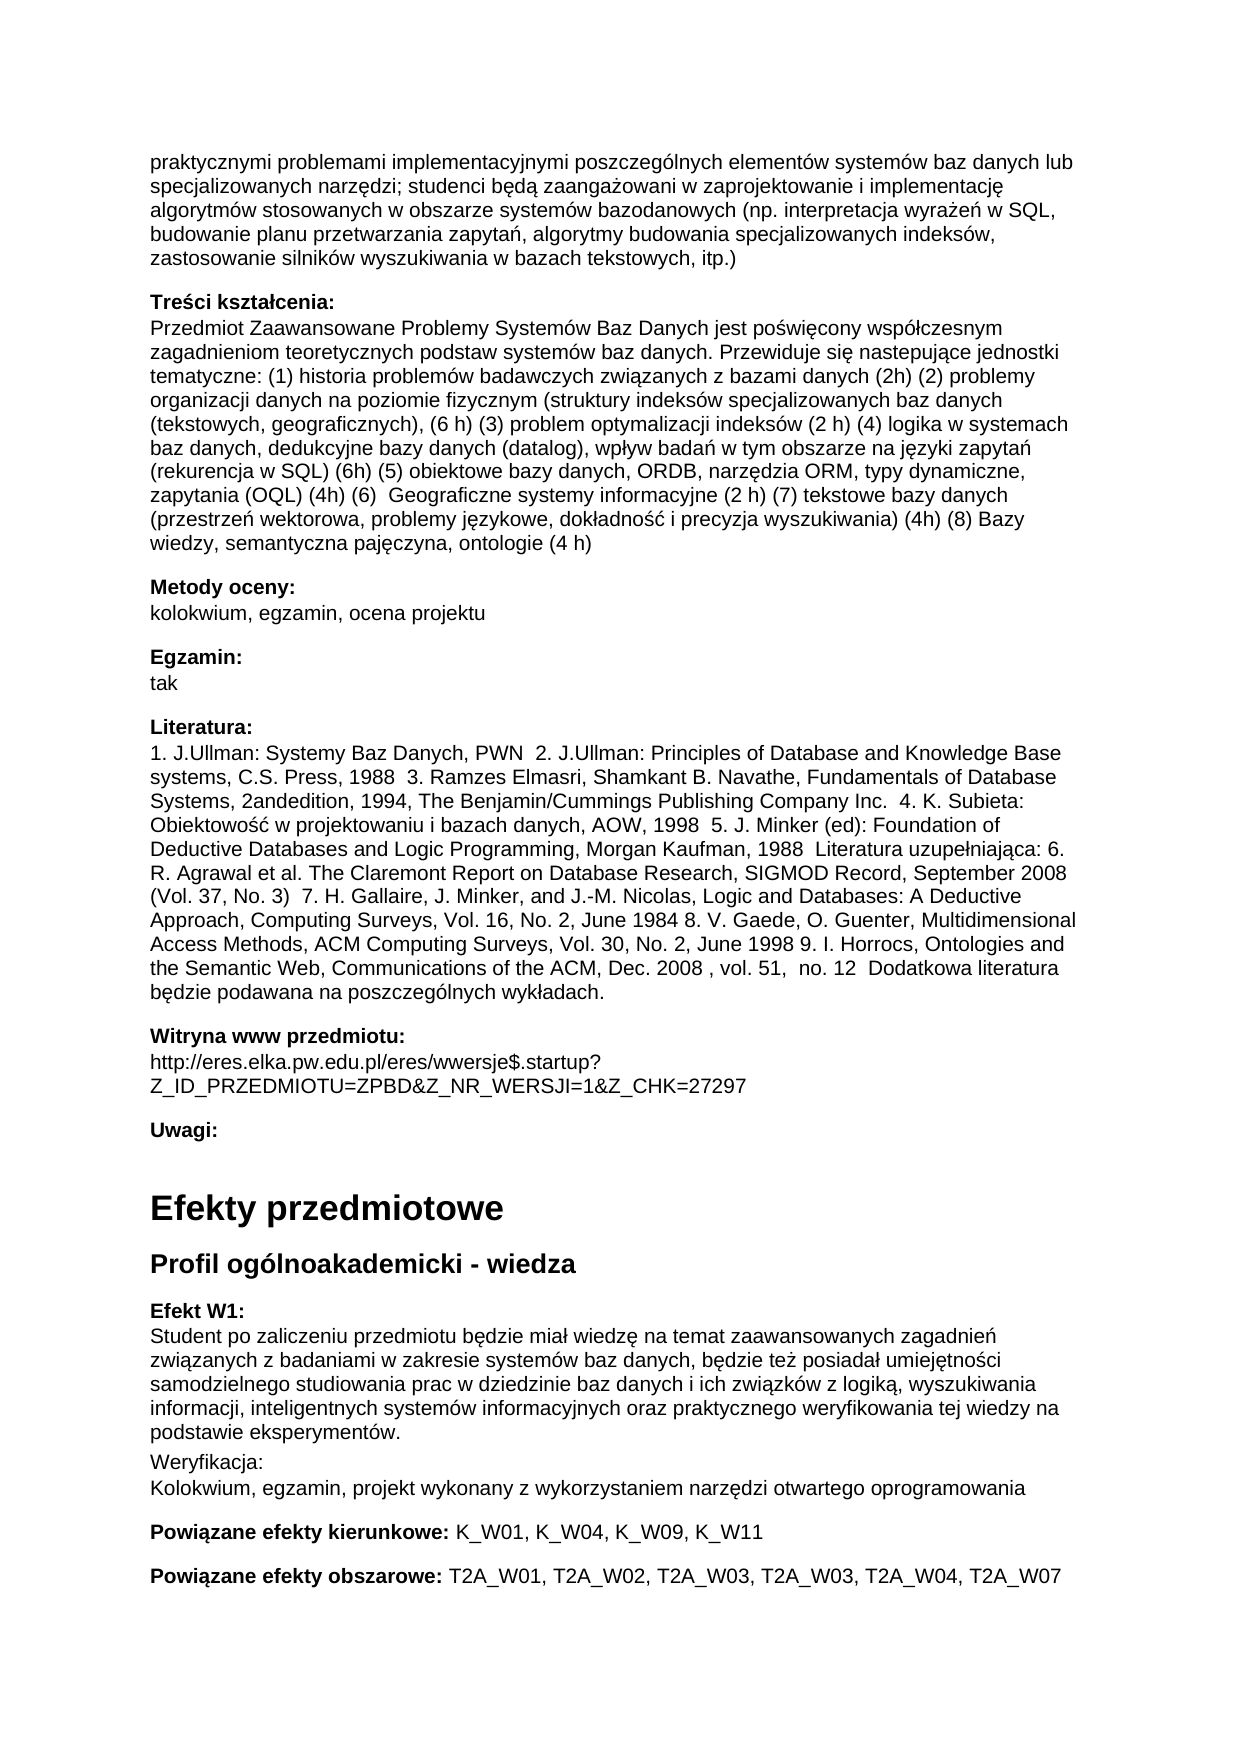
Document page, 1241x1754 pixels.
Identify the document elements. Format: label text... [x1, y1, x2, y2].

text Weryfikacja: [150, 1450, 1090, 1474]
subtitle Efekty przedmiotowe [150, 1187, 1090, 1228]
text http://eres.elka.pw.edu.pl/eres/wwersje$.startup?Z_ID_PRZEDMIOTU=ZPBD&Z_NR_WERSJI=1&Z_CHK=27297 [150, 1050, 1090, 1098]
text Powiązane efekty kierunkowe: K_W01, K_W04, K_W09, K_W11 [150, 1520, 1090, 1544]
text Powiązane efekty obszarowe: T2A_W01, T2A_W02, T2A_W03, T2A_W03, T2A_W04, T2A_W07 [150, 1564, 1090, 1588]
text Kolokwium, egzamin, projekt wykonany z wykorzystaniem narzędzi otwartego oprogramowania [150, 1476, 1090, 1500]
text Metody oceny: [150, 575, 1090, 599]
text 1. J.Ullman: Systemy Baz Danych, PWN 2. J.Ullman: Principles of Database and Knowledge Base systems, C.S. Press, 1988 3. Ramzes Elmasri, Shamkant B. Navathe, Fundamentals of Database Systems, 2andedition, 1994, The Benjamin/Cummings Publishing Company Inc. 4. K. Subieta: Obiektowość w projektowaniu i bazach danych, AOW, 1998 5. J. Minker (ed): Foundation of Deductive Databases and Logic Programming, Morgan Kaufman, 1988 Literatura uzupełniająca: 6. R. Agrawal et al. The Claremont Report on Database Research, SIGMOD Record, September 2008 (Vol. 37, No. 3) 7. H. Gallaire, J. Minker, and J.-M. Nicolas, Logic and Databases: A Deductive Approach, Computing Surveys, Vol. 16, No. 2, June 1984 8. V. Gaede, O. Guenter, Multidimensional Access Methods, ACM Computing Surveys, Vol. 30, No. 2, June 1998 9. I. Horrocs, Ontologies and the Semantic Web, Communications of the ACM, Dec. 2008 , vol. 51, no. 12 Dodatkowa literatura będzie podawana na poszczególnych wykładach. [150, 741, 1090, 1004]
text Student po zaliczeniu przedmiotu będzie miał wiedzę na temat zaawansowanych zagadnień związanych z badaniami w zakresie systemów baz danych, będzie też posiadał umiejętności samodzielnego studiowania prac w dziedzinie baz danych i ich związków z logiką, wyszukiwania informacji, inteligentnych systemów informacyjnych oraz praktycznego weryfikowania tej wiedzy na podstawie eksperymentów. [150, 1324, 1090, 1444]
text Przedmiot Zaawansowane Problemy Systemów Baz Danych jest poświęcony współczesnym zagadnieniom teoretycznych podstaw systemów baz danych. Przewiduje się nastepujące jednostki tematyczne: (1) historia problemów badawczych związanych z bazami danych (2h) (2) problemy organizacji danych na poziomie fizycznym (struktury indeksów specjalizowanych baz danych (tekstowych, geograficznych), (6 h) (3) problem optymalizacji indeksów (2 h) (4) logika w systemach baz danych, dedukcyjne bazy danych (datalog), wpływ badań w tym obszarze na języki zapytań (rekurencja w SQL) (6h) (5) obiektowe bazy danych, ORDB, narzędzia ORM, typy dynamiczne, zapytania (OQL) (4h) (6) Geograficzne systemy informacyjne (2 h) (7) tekstowe bazy danych (przestrzeń wektorowa, problemy językowe, dokładność i precyzja wyszukiwania) (4h) (8) Bazy wiedzy, semantyczna pajęczyna, ontologie (4 h) [150, 316, 1090, 555]
text Treści kształcenia: [150, 289, 1090, 313]
text Literatura: [150, 714, 1090, 738]
text Uwagi: [150, 1118, 1090, 1142]
text tak [150, 671, 1090, 695]
text Egzamin: [150, 645, 1090, 669]
text Witryna www przedmiotu: [150, 1024, 1090, 1048]
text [150, 150, 1090, 270]
text Efekt W1: [150, 1299, 1090, 1323]
subtitle Profil ogólnoakademicki - wiedza [150, 1248, 1090, 1279]
text kolokwium, egzamin, ocena projektu [150, 601, 1090, 625]
